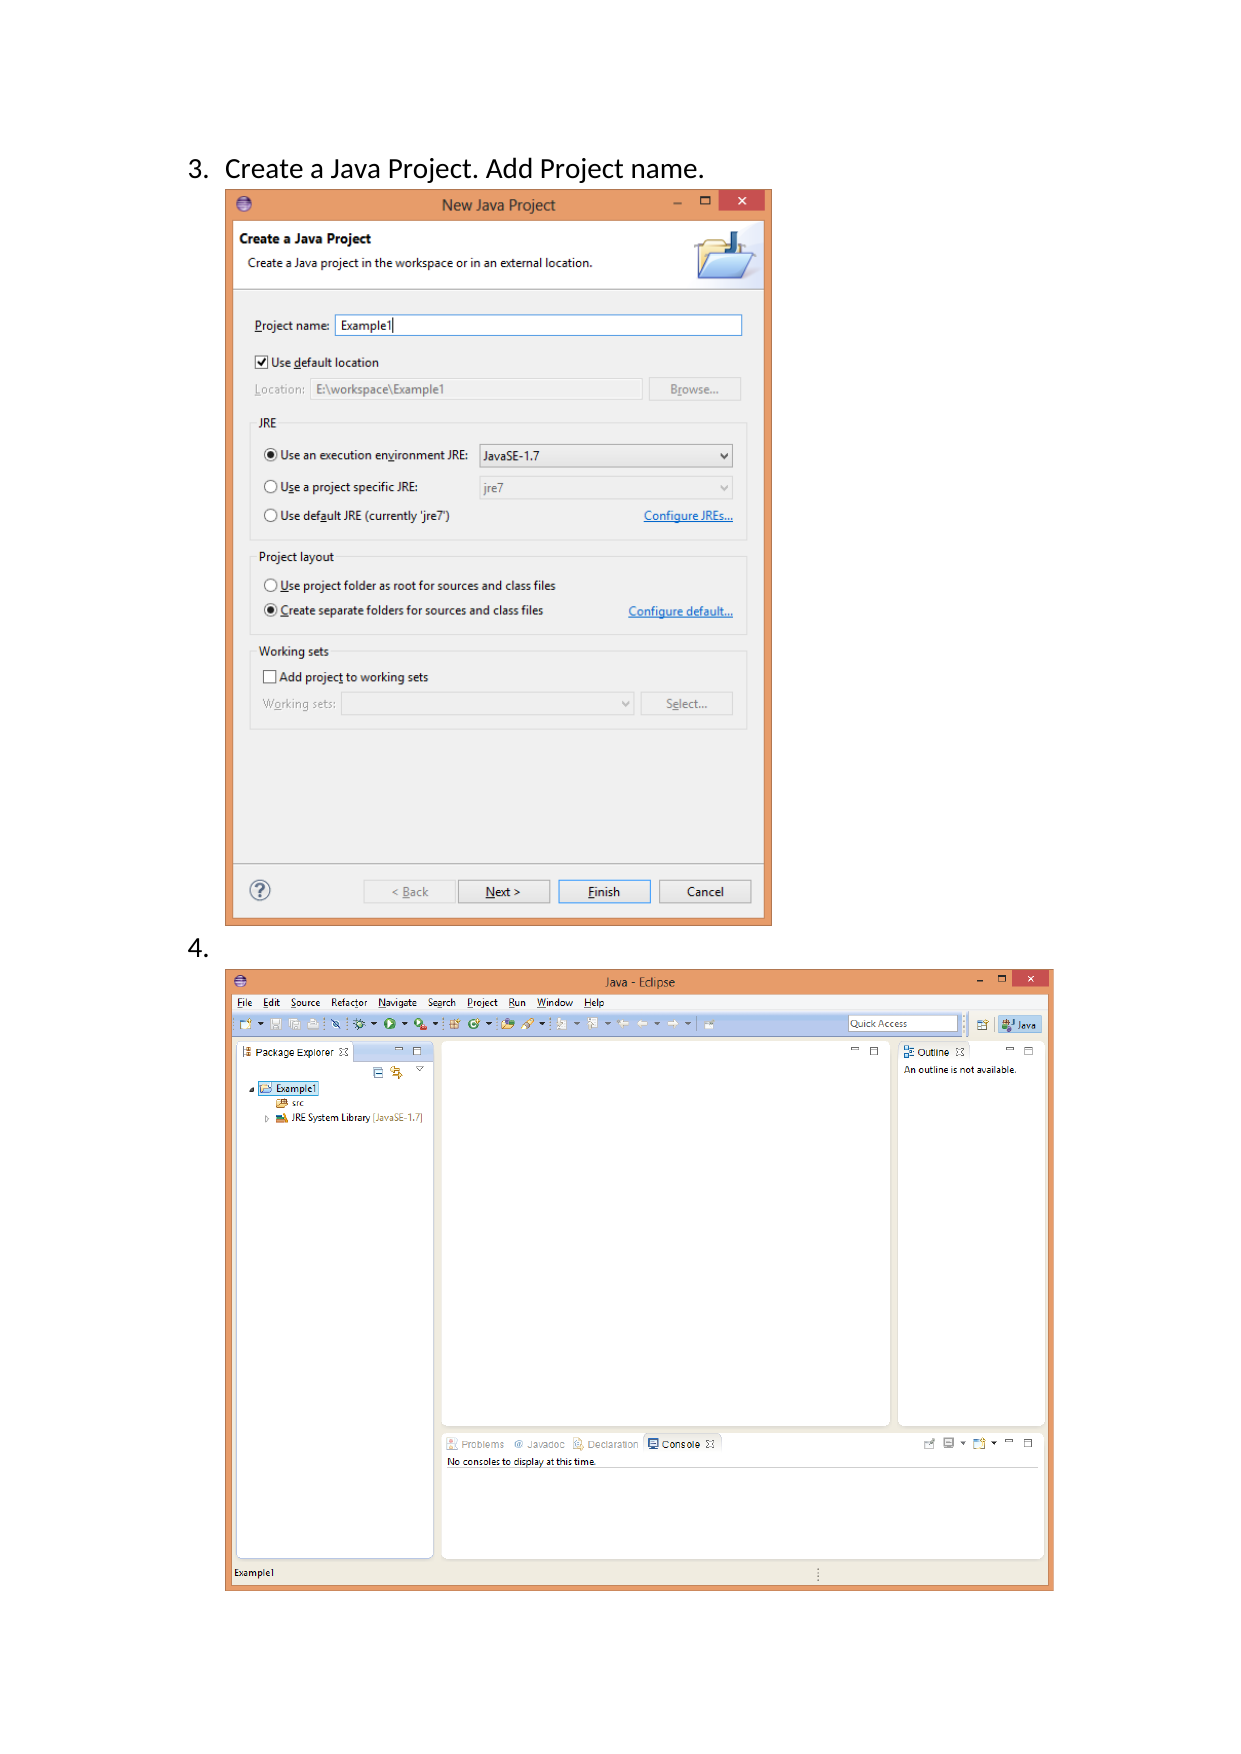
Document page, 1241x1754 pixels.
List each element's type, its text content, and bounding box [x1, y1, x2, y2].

picture [225, 969, 1054, 1591]
picture [225, 189, 772, 926]
